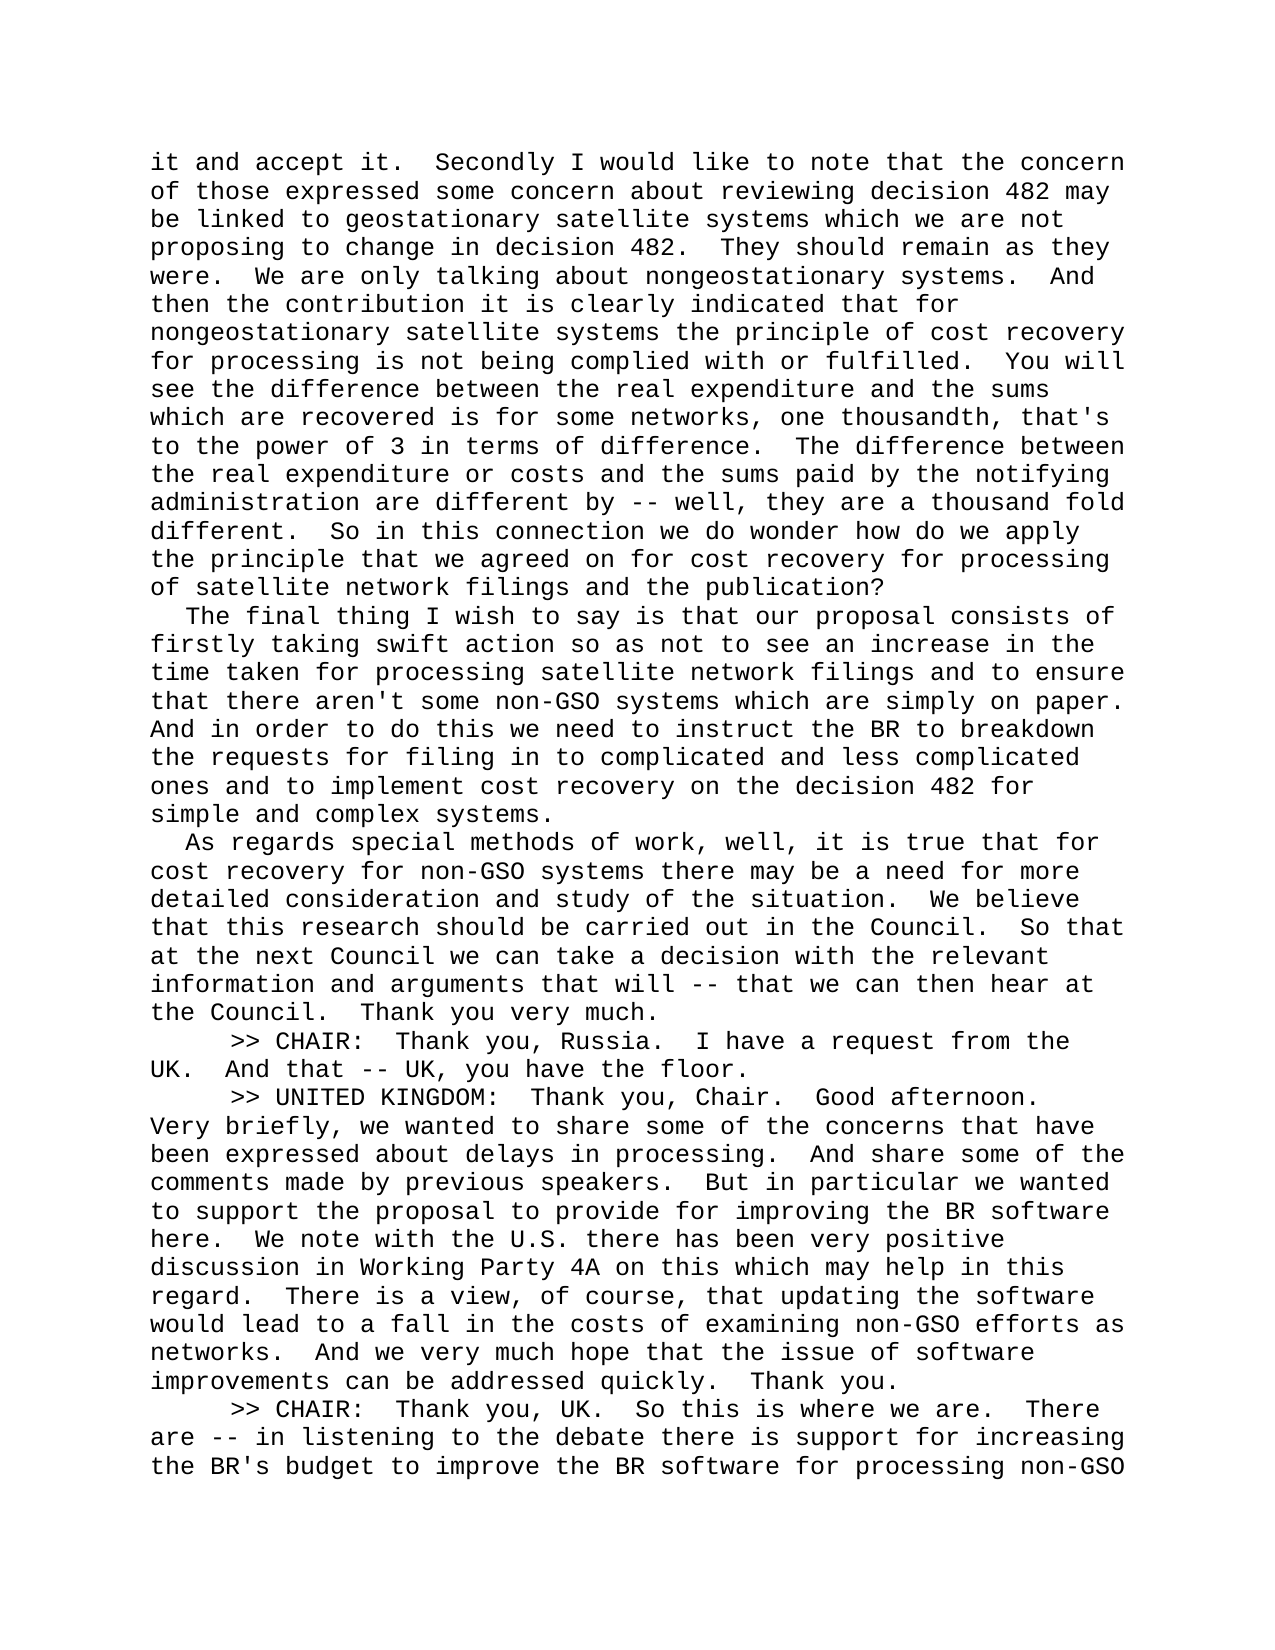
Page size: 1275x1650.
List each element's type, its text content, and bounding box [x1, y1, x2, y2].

text >> CHAIR: Thank you, Russia. I have a request from the UK. And that -- UK, you have the floor. [150, 1028, 1125, 1085]
text The final thing I wish to say is that our proposal consists of firstly taking swift action so as not to see an increase in the time taken for processing satellite network filings and to ensure that there aren't some non-GSO systems which are simply on paper. And in order to do this we need to instruct the BR to breakdown the requests for filing in to complicated and less complicated ones and to implement cost recovery on the decision 482 for simple and complex systems. [150, 603, 1125, 830]
text As regards special methods of work, well, it is true that for cost recovery for non-GSO systems there may be a need for more detailed consideration and study of the situation. We believe that this research should be carried out in the Council. So that at the next Council we can take a decision with the relevant information and arguments that will -- that we can then hear at the Council. Thank you very much. [150, 830, 1125, 1028]
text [150, 1397, 1125, 1482]
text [150, 150, 1125, 603]
text >> UNITED KINGDOM: Thank you, Chair. Good afternoon. Very briefly, we wanted to share some of the concerns that have been expressed about delays in processing. And share some of the comments made by previous speakers. But in particular we wanted to support the proposal to provide for improving the BR software here. We note with the U.S. there has been very positive discussion in Working Party 4A on this which may help in this regard. There is a view, of course, that updating the software would lead to a fall in the costs of examining non-GSO efforts as networks. And we very much hope that the issue of software improvements can be addressed quickly. Thank you. [150, 1085, 1125, 1397]
